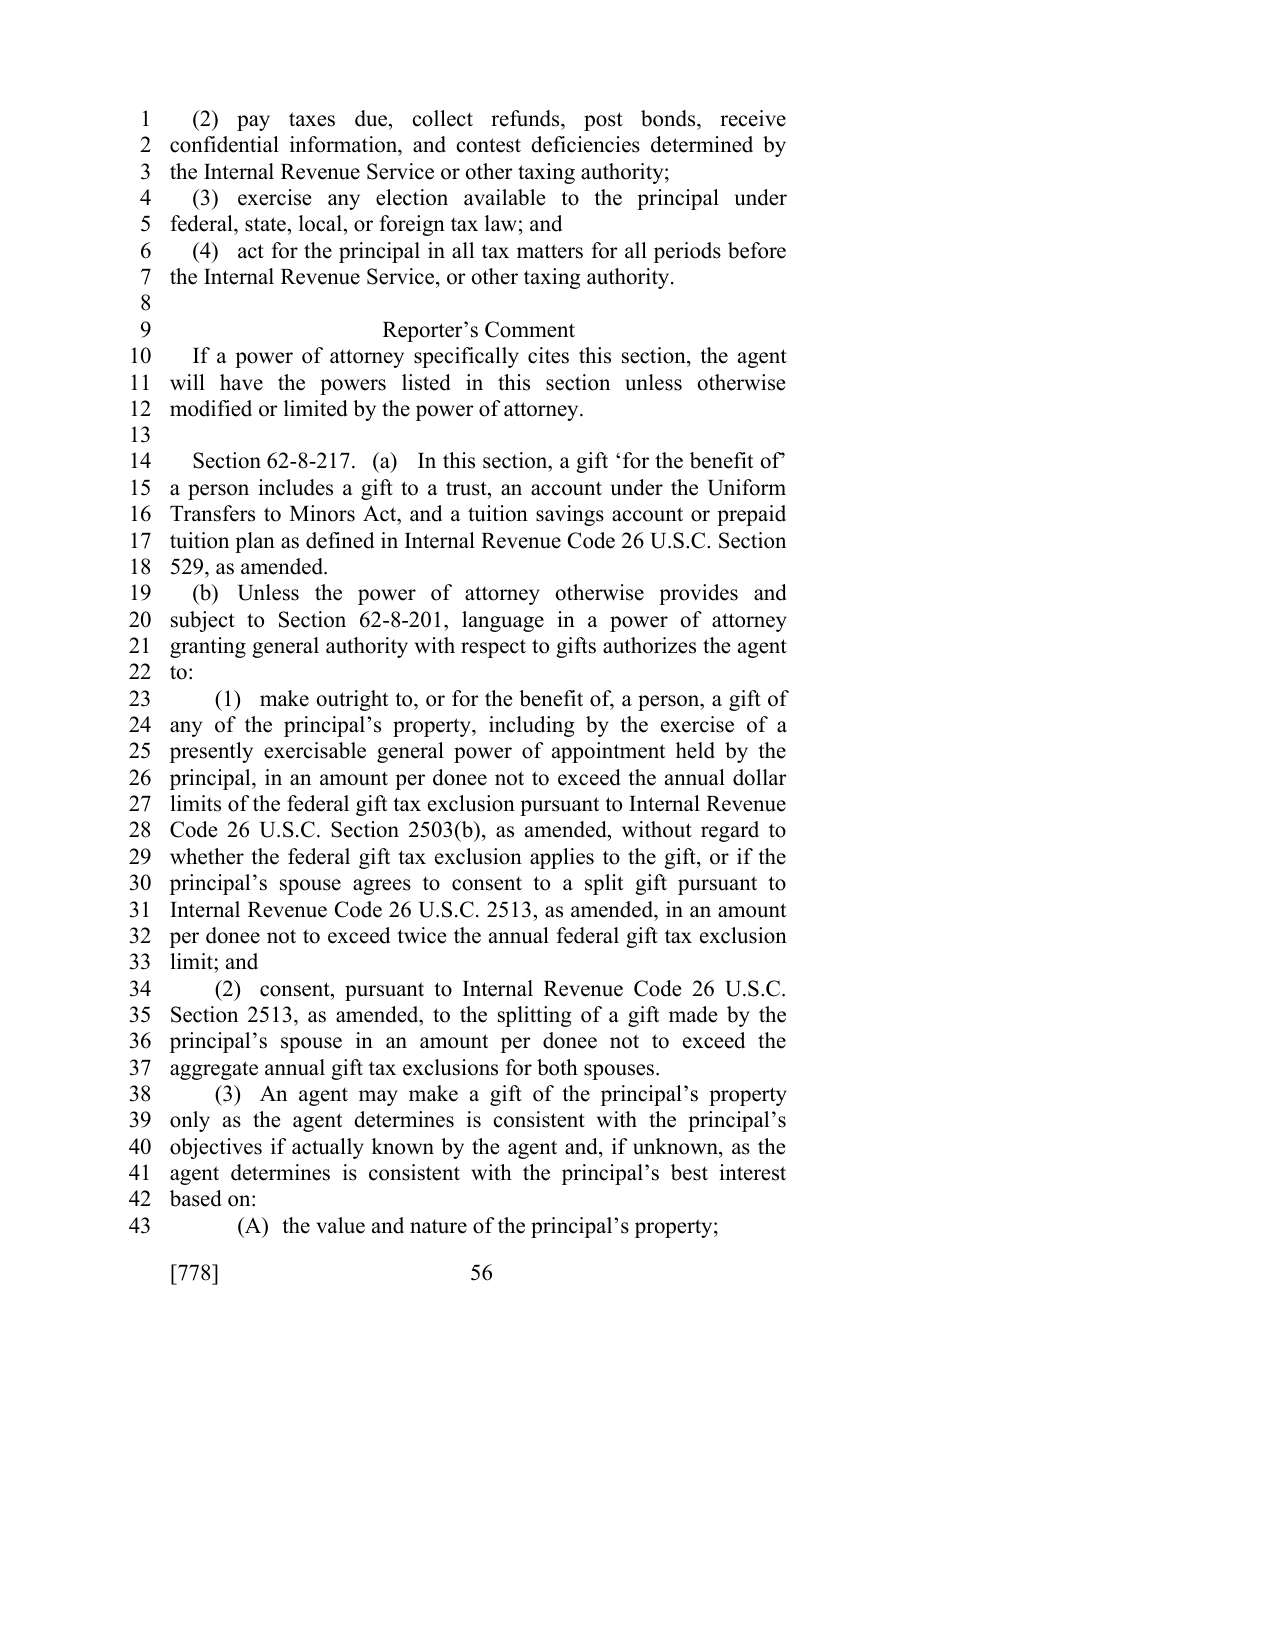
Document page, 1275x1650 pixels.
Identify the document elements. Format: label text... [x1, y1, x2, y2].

text (4) act for the principal in all tax matters for all periods before the Internal Revenue Service, or other taxing authority. [169, 237, 787, 289]
text (1) make outright to, or for the benefit of, a person, a gift of any of the principal’s property, including by the exercise of a presently exercisable general power of appointment held by the principal, in an amount per donee not to exceed the annual dollar limits of the federal gift tax exclusion pursuant to Internal Revenue Code 26 U.S.C. Section 2503(b), as amended, without regard to whether the federal gift tax exclusion applies to the gift, or if the principal’s spouse agrees to consent to a split gift pursuant to Internal Revenue Code 26 U.S.C. 2513, as amended, in an amount per donee not to exceed twice the annual federal gift tax exclusion limit; and [169, 685, 787, 975]
text (A) the value and nature of the principal’s property; [169, 1212, 787, 1238]
text (2) pay taxes due, collect refunds, post bonds, receive confidential information, and contest deficiencies determined by the Internal Revenue Service or other taxing authority; [169, 105, 787, 184]
text If a power of attorney specifically cites this section, the agent will have the powers listed in this section unless otherwise modified or limited by the power of attorney. [169, 342, 787, 421]
text Reporter’s Comment [169, 316, 787, 342]
text (2) consent, pursuant to Internal Revenue Code 26 U.S.C. Section 2513, as amended, to the splitting of a gift made by the principal’s spouse in an amount per donee not to exceed the aggregate annual gift tax exclusions for both spouses. [169, 975, 787, 1080]
text (3) exercise any election available to the principal under federal, state, local, or foreign tax law; and [169, 184, 787, 237]
text (b) Unless the power of attorney otherwise provides and subject to Section 62-8-201, language in a power of attorney granting general authority with respect to gifts authorizes the agent to: [169, 579, 787, 685]
text (3) An agent may make a gift of the principal’s property only as the agent determines is consistent with the principal’s objectives if actually known by the agent and, if unknown, as the agent determines is consistent with the principal’s best interest based on: [169, 1080, 787, 1212]
text Section 62-8-217. (a) In this section, a gift ‘for the benefit of’ a person includes a gift to a trust, an account under the Uniform Transfers to Minors Act, and a tuition savings account or prepaid tuition plan as defined in Internal Revenue Code 26 U.S.C. Section 529, as amended. [169, 448, 787, 579]
